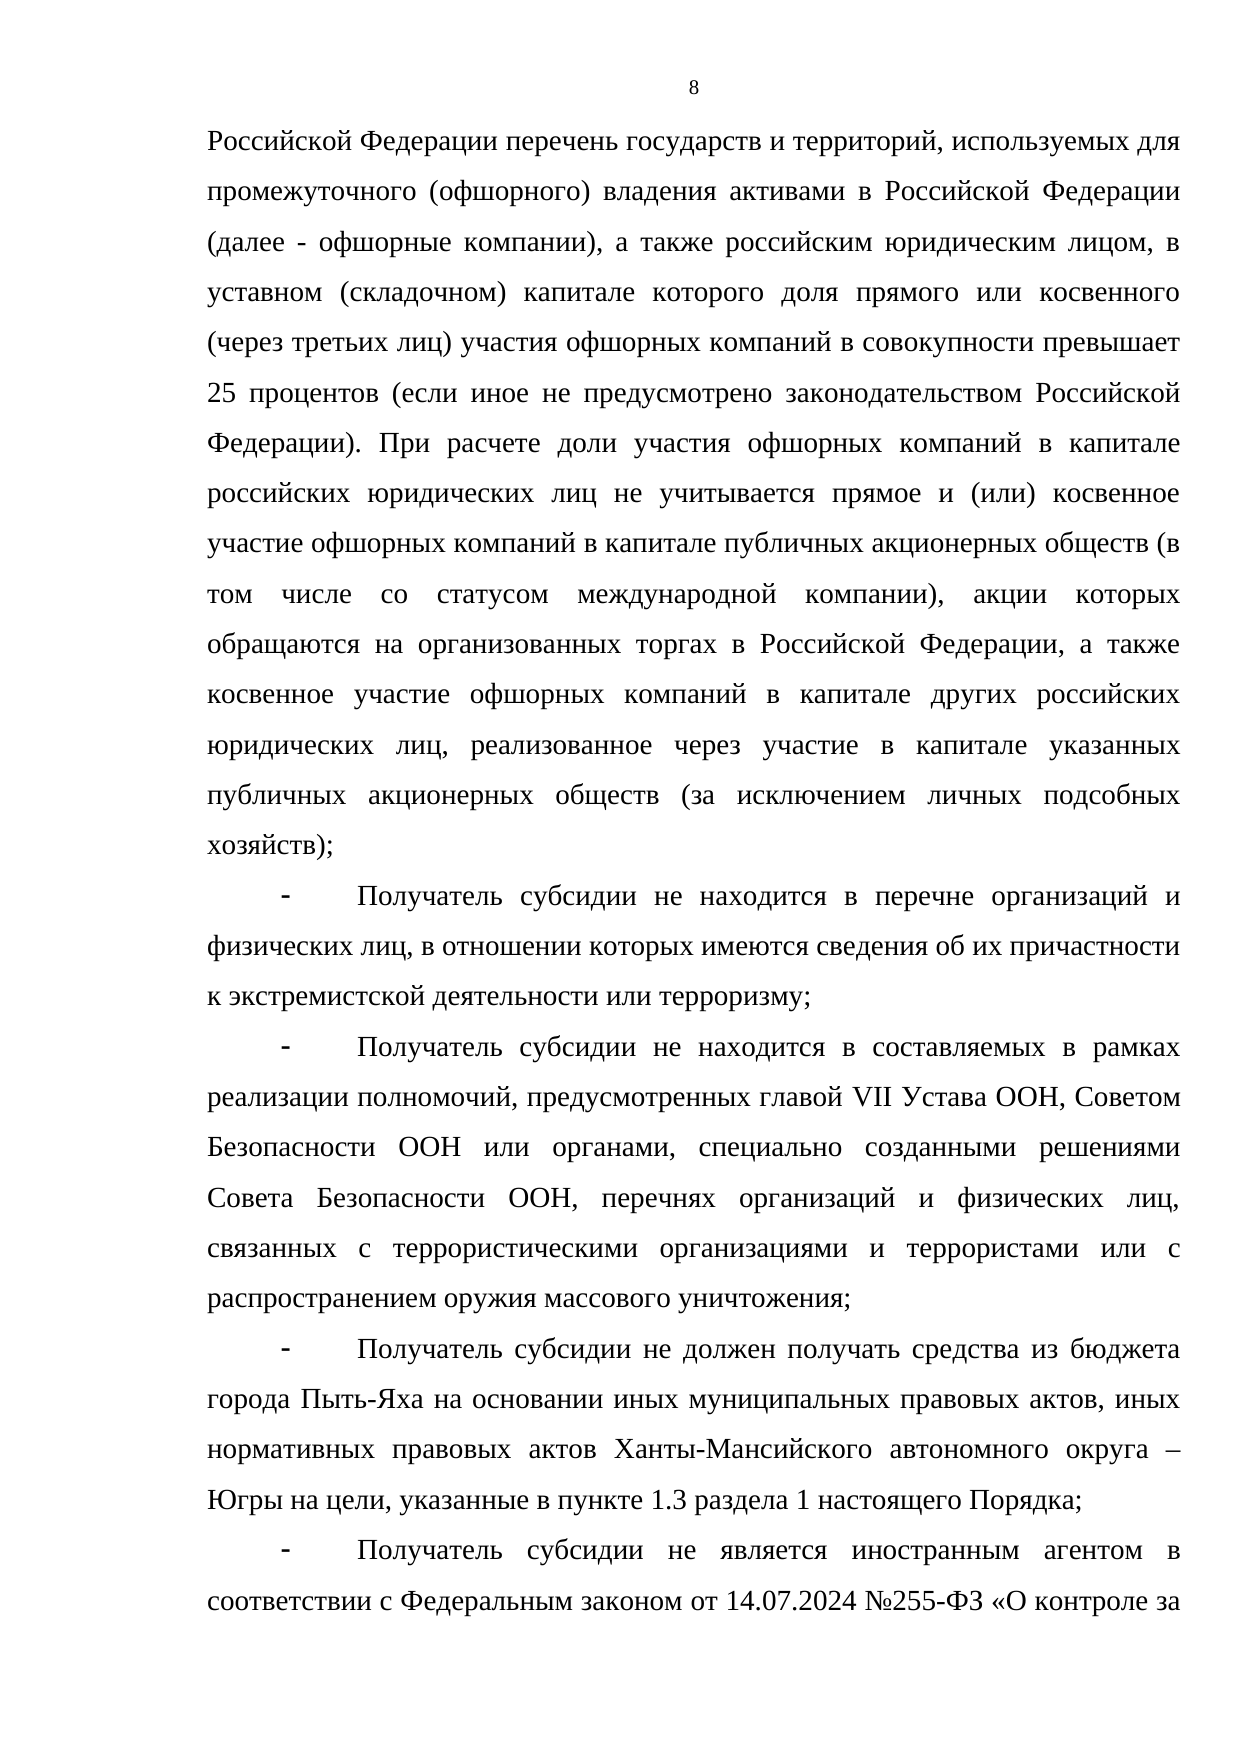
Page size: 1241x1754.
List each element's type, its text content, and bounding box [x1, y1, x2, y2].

list Получатель субсидии не находится в перечне организаций и физических лиц, в отношении которых имеются сведения об их причастности к экстремистской деятельности или терроризму; [207, 878, 1181, 1012]
list Получатель субсидии не должен получать средства из бюджета города Пыть-Яха на основании иных муниципальных правовых актов, иных нормативных правовых актов Ханты-Мансийского автономного округа – Югры на цели, указанные в пункте 1.3 раздела 1 настоящего Порядка; [207, 1331, 1181, 1515]
list Получатель субсидии не находится в составляемых в рамках реализации полномочий, предусмотренных главой VII Устава ООН, Советом Безопасности ООН или органами, специально созданными решениями Совета Безопасности ООН, перечнях организаций и физических лиц, связанных с террористическими организациями и террористами или с распространением оружия массового уничтожения; [207, 1029, 1181, 1314]
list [207, 1532, 1181, 1616]
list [207, 123, 1181, 861]
